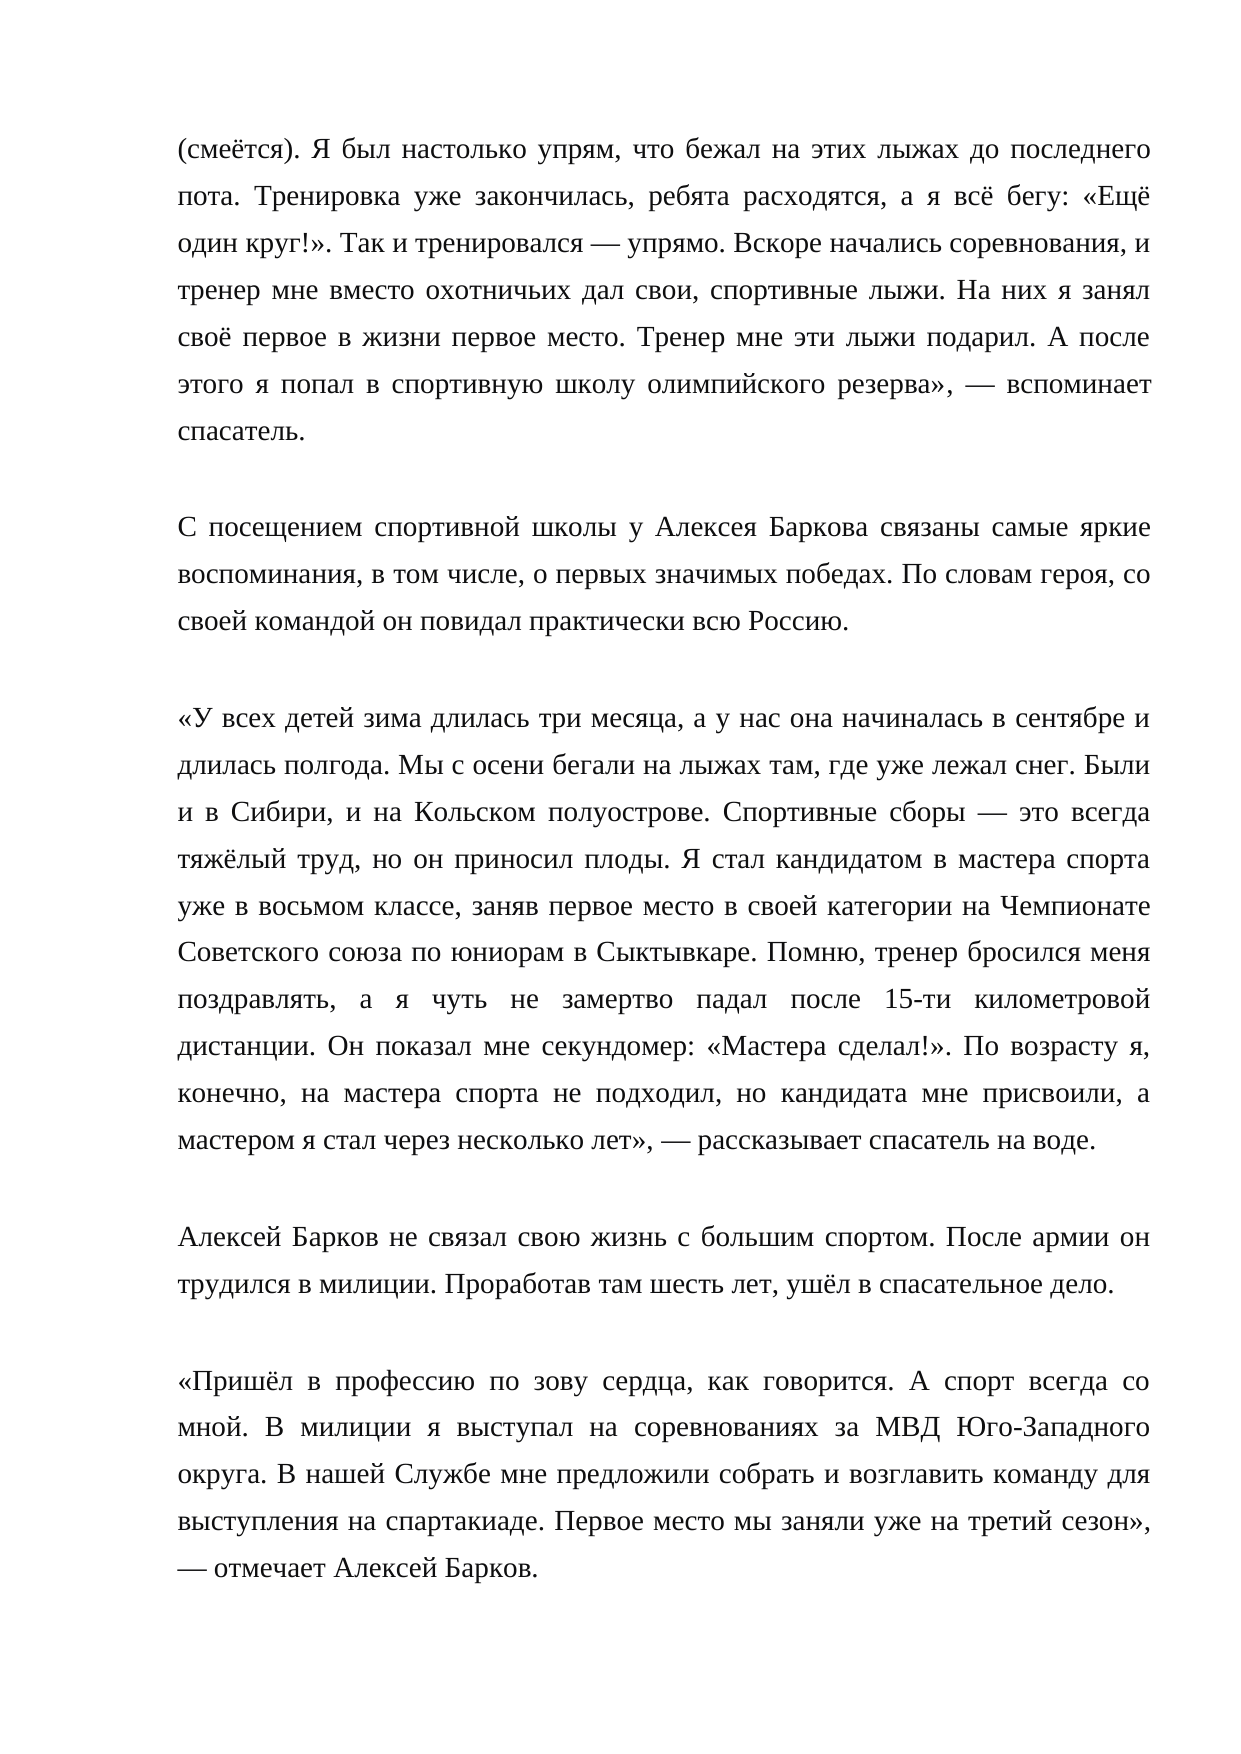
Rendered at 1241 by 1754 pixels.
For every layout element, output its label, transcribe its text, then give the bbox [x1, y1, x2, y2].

text «Пришёл в профессию по зову сердца, как говорится. А спорт всегда со мной. В милиции я выступал на соревнованиях за МВД Юго-Западного округа. В нашей Службе мне предложили собрать и возглавить команду для выступления на спартакиаде. Первое место мы заняли уже на третий сезон», — отмечает Алексей Барков. [177, 1349, 1152, 1584]
text С посещением спортивной школы у Алексея Баркова связаны самые яркие воспоминания, в том числе, о первых значимых победах. По словам героя, со своей командой он повидал практически всю Россию. [177, 496, 1152, 637]
text Алексей Барков не связал свою жизнь с большим спортом. После армии он трудился в милиции. Проработав там шесть лет, ушёл в спасательное дело. [177, 1206, 1152, 1299]
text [177, 118, 1152, 446]
text «У всех детей зима длилась три месяца, а у нас она начиналась в сентябре и длилась полгода. Мы с осени бегали на лыжах там, где уже лежал снег. Были и в Сибири, и на Кольском полуострове. Спортивные сборы — это всегда тяжёлый труд, но он приносил плоды. Я стал кандидатом в мастера спорта уже в восьмом классе, заняв первое место в своей категории на Чемпионате Советского союза по юниорам в Сыктывкаре. Помню, тренер бросился меня поздравлять, а я чуть не замертво падал после 15-ти километровой дистанции. Он показал мне секундомер: «Мастера сделал!». По возрасту я, конечно, на мастера спорта не подходил, но кандидата мне присвоили, а мастером я стал через несколько лет», — рассказывает спасатель на воде. [177, 687, 1152, 1156]
